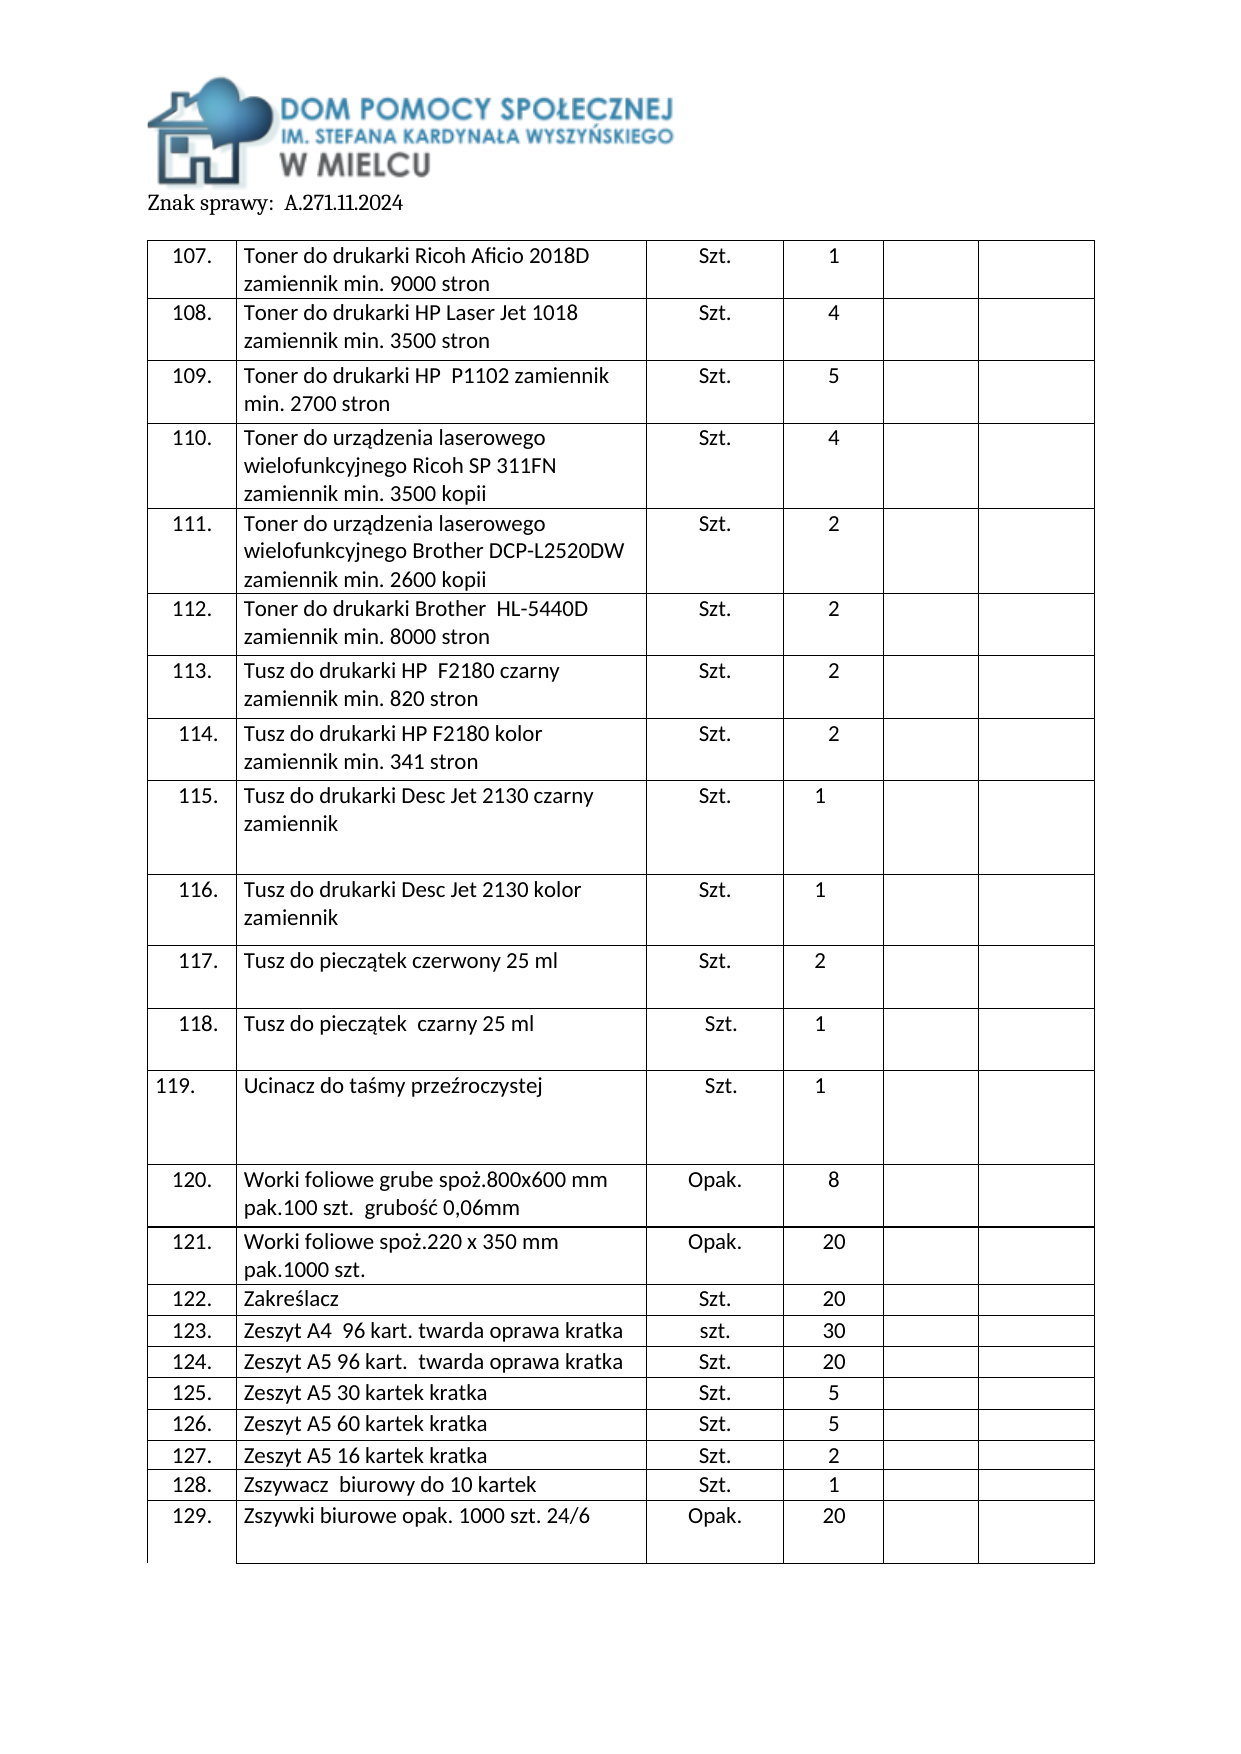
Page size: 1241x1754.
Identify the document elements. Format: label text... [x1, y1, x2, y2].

table_cell Zeszyt A5 16 kartek kratka [237, 1441, 646, 1469]
table_cell [979, 719, 1094, 780]
table_cell Szt. [647, 1347, 783, 1377]
table_cell Szt. [647, 781, 783, 874]
table_cell 4 [784, 424, 883, 508]
table_cell Toner do drukarki Ricoh Aficio 2018D zamiennik min. 9000 stron [237, 241, 646, 297]
table_cell [884, 299, 978, 360]
table_cell [884, 1410, 978, 1440]
table_cell 1 [784, 1071, 883, 1164]
table_cell [884, 781, 978, 874]
table_cell [884, 719, 978, 780]
table_cell 2 [784, 594, 883, 655]
table_cell 122. [148, 1285, 236, 1315]
table_cell [884, 875, 978, 945]
table_cell Toner do urządzenia laserowego wielofunkcyjnego Ricoh SP 311FN zamiennik min. 3500 kopii [237, 424, 646, 508]
table_cell [884, 1378, 978, 1408]
table_cell 123. [148, 1316, 236, 1346]
table_cell 20 [784, 1228, 883, 1283]
table_cell Szt. [647, 361, 783, 422]
table_cell Szt. [647, 1410, 783, 1440]
table_cell [979, 424, 1094, 508]
table_cell Szt. [647, 656, 783, 718]
table_cell [884, 361, 978, 422]
table_cell Worki foliowe grube spoż.800x600 mm pak.100 szt. grubość 0,06mm [237, 1165, 646, 1226]
table_cell [884, 241, 978, 297]
table_cell Toner do drukarki Brother HL-5440D zamiennik min. 8000 stron [237, 594, 646, 655]
table_cell [979, 781, 1094, 874]
table_cell 119. [148, 1071, 236, 1164]
table_cell [979, 1316, 1094, 1346]
table_cell Szt. [647, 946, 783, 1008]
table_cell [884, 1228, 978, 1283]
table_cell [979, 241, 1094, 297]
table_cell [884, 1470, 978, 1500]
table_cell Toner do drukarki HP Laser Jet 1018 zamiennik min. 3500 stron [237, 299, 646, 360]
table_cell Toner do drukarki HP P1102 zamiennik min. 2700 stron [237, 361, 646, 422]
table_cell Zeszyt A5 60 kartek kratka [237, 1410, 646, 1440]
table_cell 5 [784, 1378, 883, 1408]
table_cell Zeszyt A4 96 kart. twarda oprawa kratka [237, 1316, 646, 1346]
table_cell Opak. [647, 1228, 783, 1283]
table_cell Szt. [647, 1378, 783, 1408]
table_cell 1 [784, 1009, 883, 1070]
table_cell 117. [148, 946, 236, 1008]
table_cell 120. [148, 1165, 236, 1226]
table_cell [979, 1410, 1094, 1440]
table_cell Tusz do pieczątek czerwony 25 ml [237, 946, 646, 1008]
table_cell [884, 946, 978, 1008]
table_cell Tusz do pieczątek czarny 25 ml [237, 1009, 646, 1070]
table_cell Szt. [647, 241, 783, 297]
table_cell Szt. [647, 1285, 783, 1315]
table_cell Szt. [647, 299, 783, 360]
table_cell 112. [148, 594, 236, 655]
table_cell 20 [784, 1347, 883, 1377]
table_cell Zszywacz biurowy do 10 kartek [237, 1470, 646, 1500]
table_cell Tusz do drukarki Desc Jet 2130 kolor zamiennik [237, 875, 646, 945]
table_cell Opak. [647, 1165, 783, 1226]
table_cell 1 [784, 1470, 883, 1500]
table_cell Tusz do drukarki HP F2180 kolor zamiennik min. 341 stron [237, 719, 646, 780]
table_cell 2 [784, 946, 883, 1008]
table_cell [979, 946, 1094, 1008]
table_cell 30 [784, 1316, 883, 1346]
table_cell [979, 1285, 1094, 1315]
table_cell 2 [784, 509, 883, 593]
table_cell [979, 361, 1094, 422]
table_cell 121. [148, 1228, 236, 1283]
table_cell [979, 1228, 1094, 1283]
table_cell Tusz do drukarki HP F2180 czarny zamiennik min. 820 stron [237, 656, 646, 718]
table_cell Toner do urządzenia laserowego wielofunkcyjnego Brother DCP-L2520DW zamiennik min. 2600 kopii [237, 509, 646, 593]
table_cell 1 [784, 875, 883, 945]
table_cell 20 [784, 1501, 883, 1562]
table_cell Szt. [647, 719, 783, 780]
table_cell [979, 1378, 1094, 1408]
table_cell Zeszyt A5 30 kartek kratka [237, 1378, 646, 1408]
table_cell 4 [784, 299, 883, 360]
table_cell [884, 1165, 978, 1226]
table_cell 116. [148, 875, 236, 945]
table_cell [979, 1501, 1094, 1562]
table_cell 1 [784, 781, 883, 874]
table_cell [979, 1009, 1094, 1070]
table_cell 2 [784, 719, 883, 780]
table_cell 118. [148, 1009, 236, 1070]
table_cell [884, 1347, 978, 1377]
table_cell Tusz do drukarki Desc Jet 2130 czarny zamiennik [237, 781, 646, 874]
picture [147, 73, 679, 190]
table_cell [884, 1285, 978, 1315]
table_cell Szt. [647, 509, 783, 593]
table_cell Zakreślacz [237, 1285, 646, 1315]
table_cell Ucinacz do taśmy przeźroczystej [237, 1071, 646, 1164]
table_cell [884, 1009, 978, 1070]
table_cell 109. [148, 361, 236, 422]
table_cell 124. [148, 1347, 236, 1377]
table_cell 126. [148, 1410, 236, 1440]
table_cell [884, 424, 978, 508]
table_cell 129. [148, 1501, 236, 1562]
table_cell 5 [784, 361, 883, 422]
table_cell [884, 1441, 978, 1469]
table_cell [979, 1347, 1094, 1377]
table_cell Zeszyt A5 96 kart. twarda oprawa kratka [237, 1347, 646, 1377]
table_cell 107. [148, 241, 236, 297]
table_cell [979, 875, 1094, 945]
table_cell Szt. [647, 424, 783, 508]
table_cell Szt. [647, 1441, 783, 1469]
table_cell 5 [784, 1410, 883, 1440]
table_cell 1 [784, 241, 883, 297]
table_cell [979, 1441, 1094, 1469]
table_cell [979, 1071, 1094, 1164]
table_cell [979, 299, 1094, 360]
table_cell Szt. [647, 1470, 783, 1500]
table_cell Szt. [647, 1009, 783, 1070]
table_cell 113. [148, 656, 236, 718]
table_cell 8 [784, 1165, 883, 1226]
table_cell Szt. [647, 594, 783, 655]
table_cell 127. [148, 1441, 236, 1469]
table_cell [979, 594, 1094, 655]
table_cell 115. [148, 781, 236, 874]
table_cell 20 [784, 1285, 883, 1315]
table_cell [884, 509, 978, 593]
table_cell [884, 594, 978, 655]
table_cell [884, 1316, 978, 1346]
table_cell Zszywki biurowe opak. 1000 szt. 24/6 [237, 1501, 646, 1562]
table_cell 128. [148, 1470, 236, 1500]
table_cell 2 [784, 656, 883, 718]
table_cell 114. [148, 719, 236, 780]
table_cell 108. [148, 299, 236, 360]
table_cell Opak. [647, 1501, 783, 1562]
table_cell Szt. [647, 875, 783, 945]
table_cell [884, 1071, 978, 1164]
table_cell Szt. [647, 1071, 783, 1164]
table_cell 110. [148, 424, 236, 508]
table_cell [884, 656, 978, 718]
table_cell szt. [647, 1316, 783, 1346]
table_cell [979, 1470, 1094, 1500]
table_cell [884, 1501, 978, 1562]
table_cell 2 [784, 1441, 883, 1469]
table_cell 125. [148, 1378, 236, 1408]
table_cell 111. [148, 509, 236, 593]
table_cell [979, 1165, 1094, 1226]
table_cell Worki foliowe spoż.220 x 350 mm pak.1000 szt. [237, 1228, 646, 1283]
table_cell [979, 509, 1094, 593]
table_cell [979, 656, 1094, 718]
